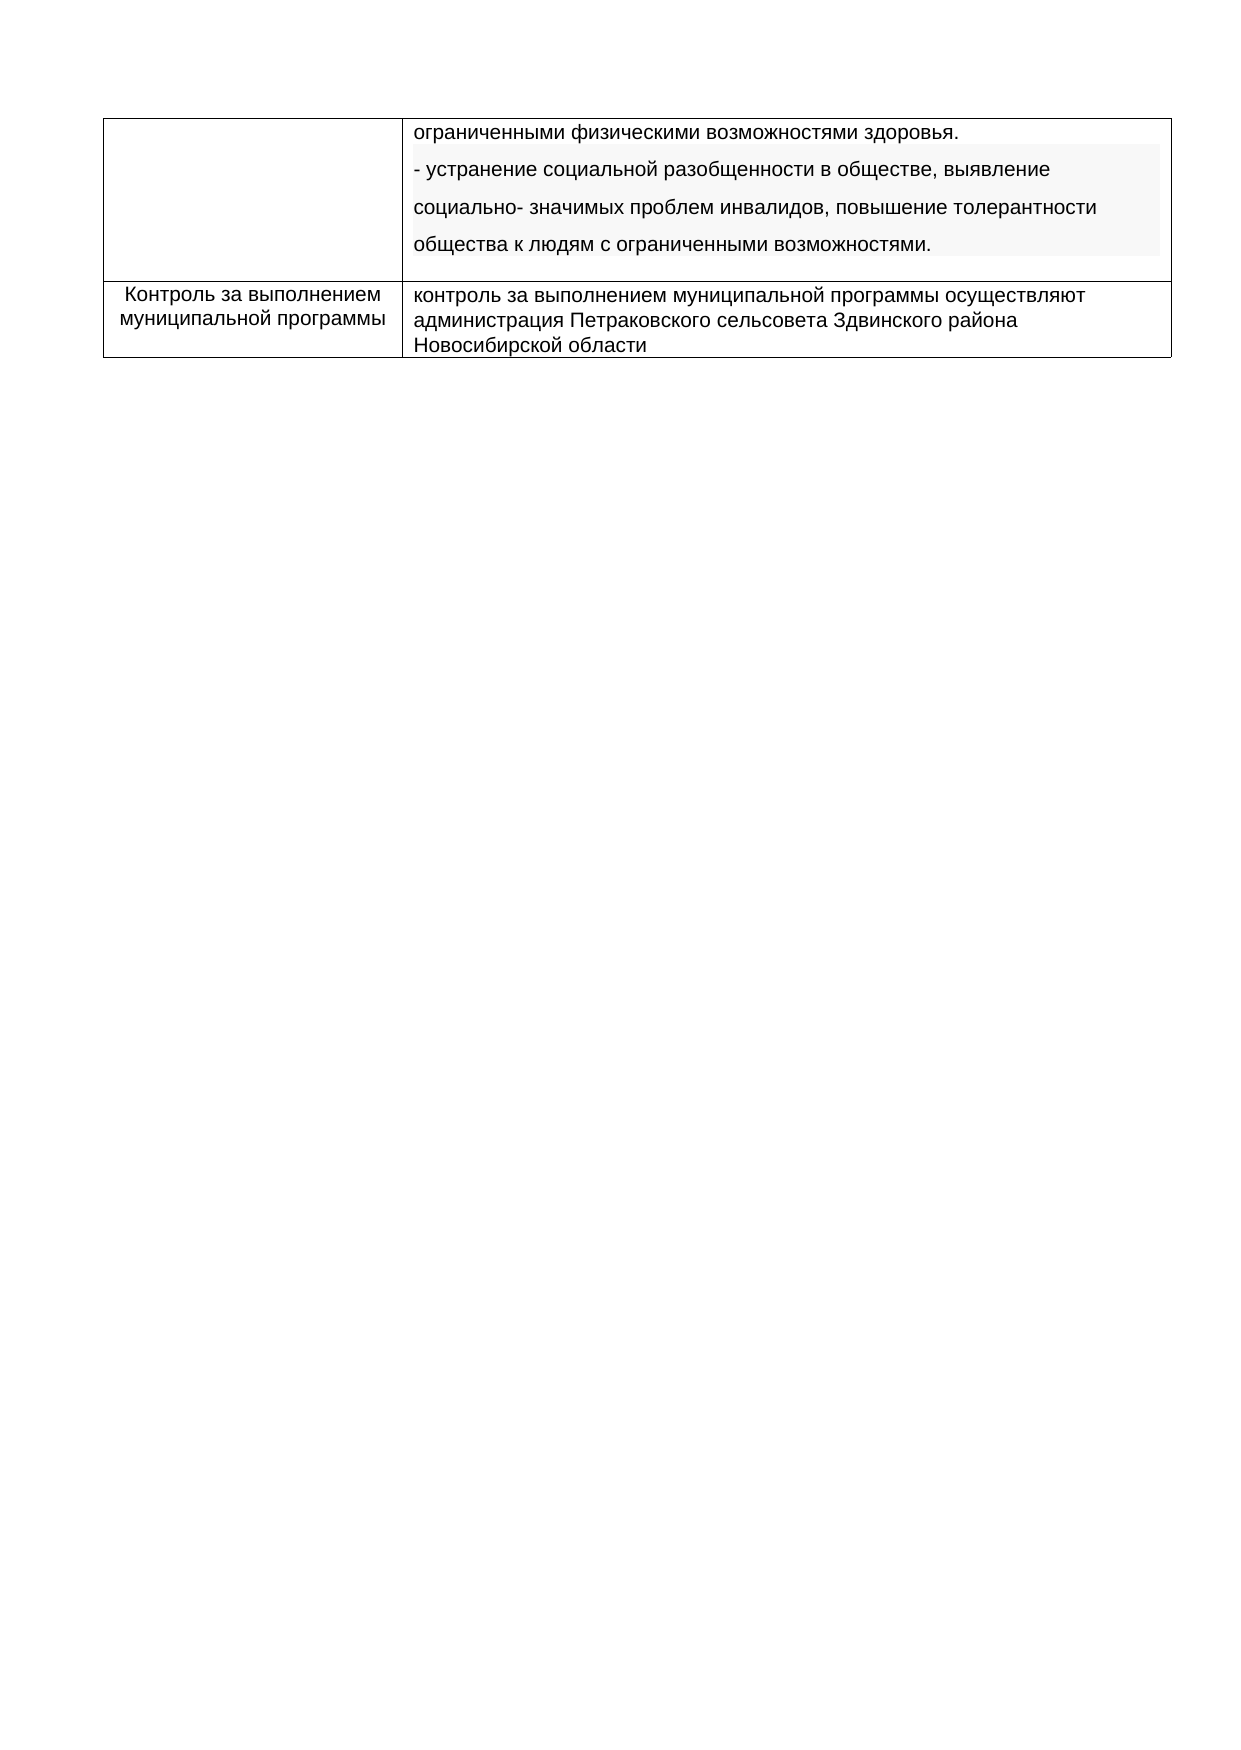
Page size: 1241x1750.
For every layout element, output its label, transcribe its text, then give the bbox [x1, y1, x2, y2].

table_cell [104, 119, 402, 281]
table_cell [403, 119, 1171, 281]
table_cell Контроль за выполнением муниципальной программы [104, 282, 402, 357]
table_cell контроль за выполнением муниципальной программы осуществляют администрация Петраковского сельсовета Здвинского района Новосибирской области [403, 282, 1171, 357]
